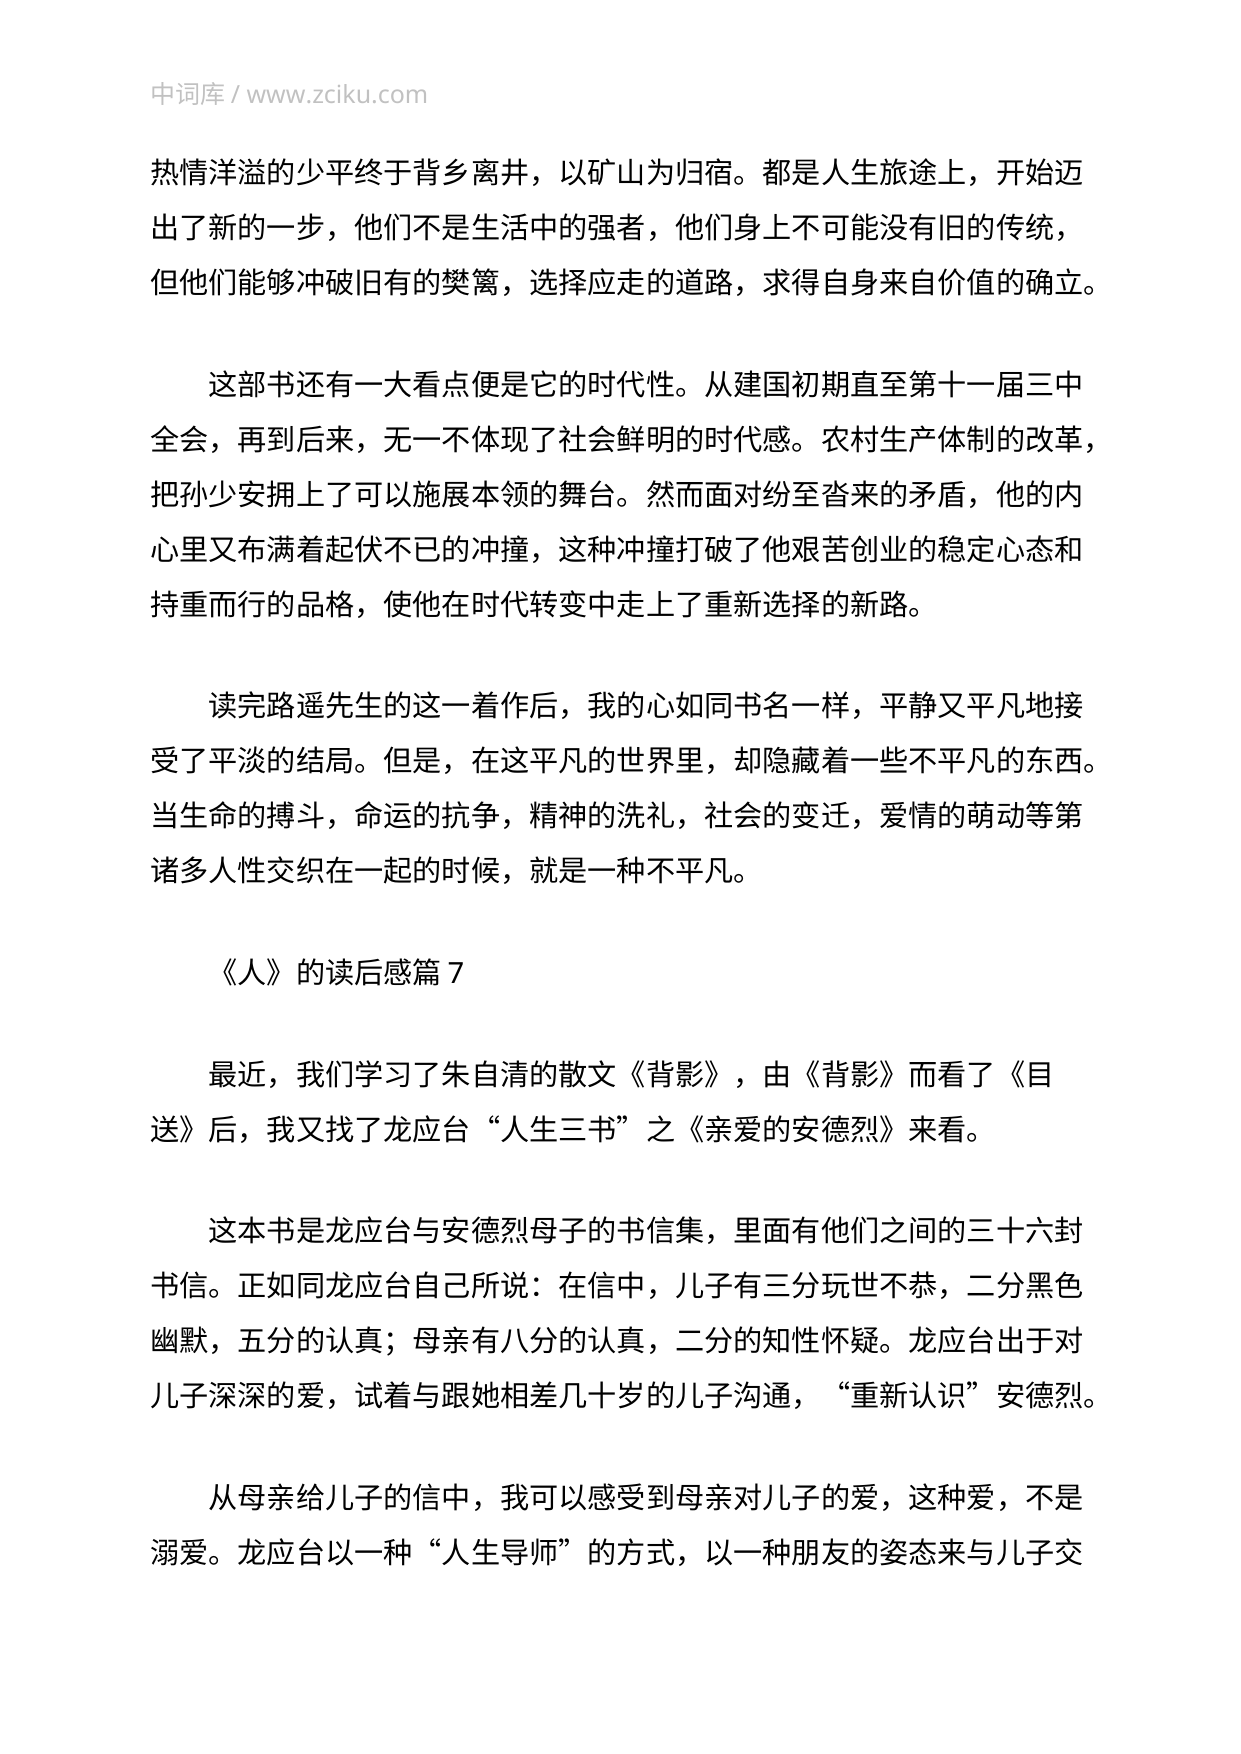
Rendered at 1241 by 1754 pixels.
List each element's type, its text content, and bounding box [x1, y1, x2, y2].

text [150, 150, 1090, 302]
text 《人》的读后感篇7 [150, 949, 1090, 992]
text 这本书是龙应台与安德烈母子的书信集，里面有他们之间的三十六封书信。正如同龙应台自己所说：在信中，儿子有三分玩世不恭，二分黑色幽默，五分的认真；母亲有八分的认真，二分的知性怀疑。龙应台出于对儿子深深的爱，试着与跟她相差几十岁的儿子沟通，“重新认识”安德烈。 [150, 1208, 1090, 1415]
text 读完路遥先生的这一着作后，我的心如同书名一样，平静又平凡地接受了平淡的结局。但是，在这平凡的世界里，却隐藏着一些不平凡的东西。当生命的搏斗，命运的抗争，精神的洗礼，社会的变迁，爱情的萌动等第诸多人性交织在一起的时候，就是一种不平凡。 [150, 683, 1090, 890]
text 最近，我们学习了朱自清的散文《背影》，由《背影》而看了《目送》后，我又找了龙应台“人生三书”之《亲爱的安德烈》来看。 [150, 1051, 1090, 1148]
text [150, 1474, 1090, 1572]
text 这部书还有一大看点便是它的时代性。从建国初期直至第十一届三中全会，再到后来，无一不体现了社会鲜明的时代感。农村生产体制的改革，把孙少安拥上了可以施展本领的舞台。然而面对纷至沓来的矛盾，他的内心里又布满着起伏不已的冲撞，这种冲撞打破了他艰苦创业的稳定心态和持重而行的品格，使他在时代转变中走上了重新选择的新路。 [150, 362, 1090, 623]
